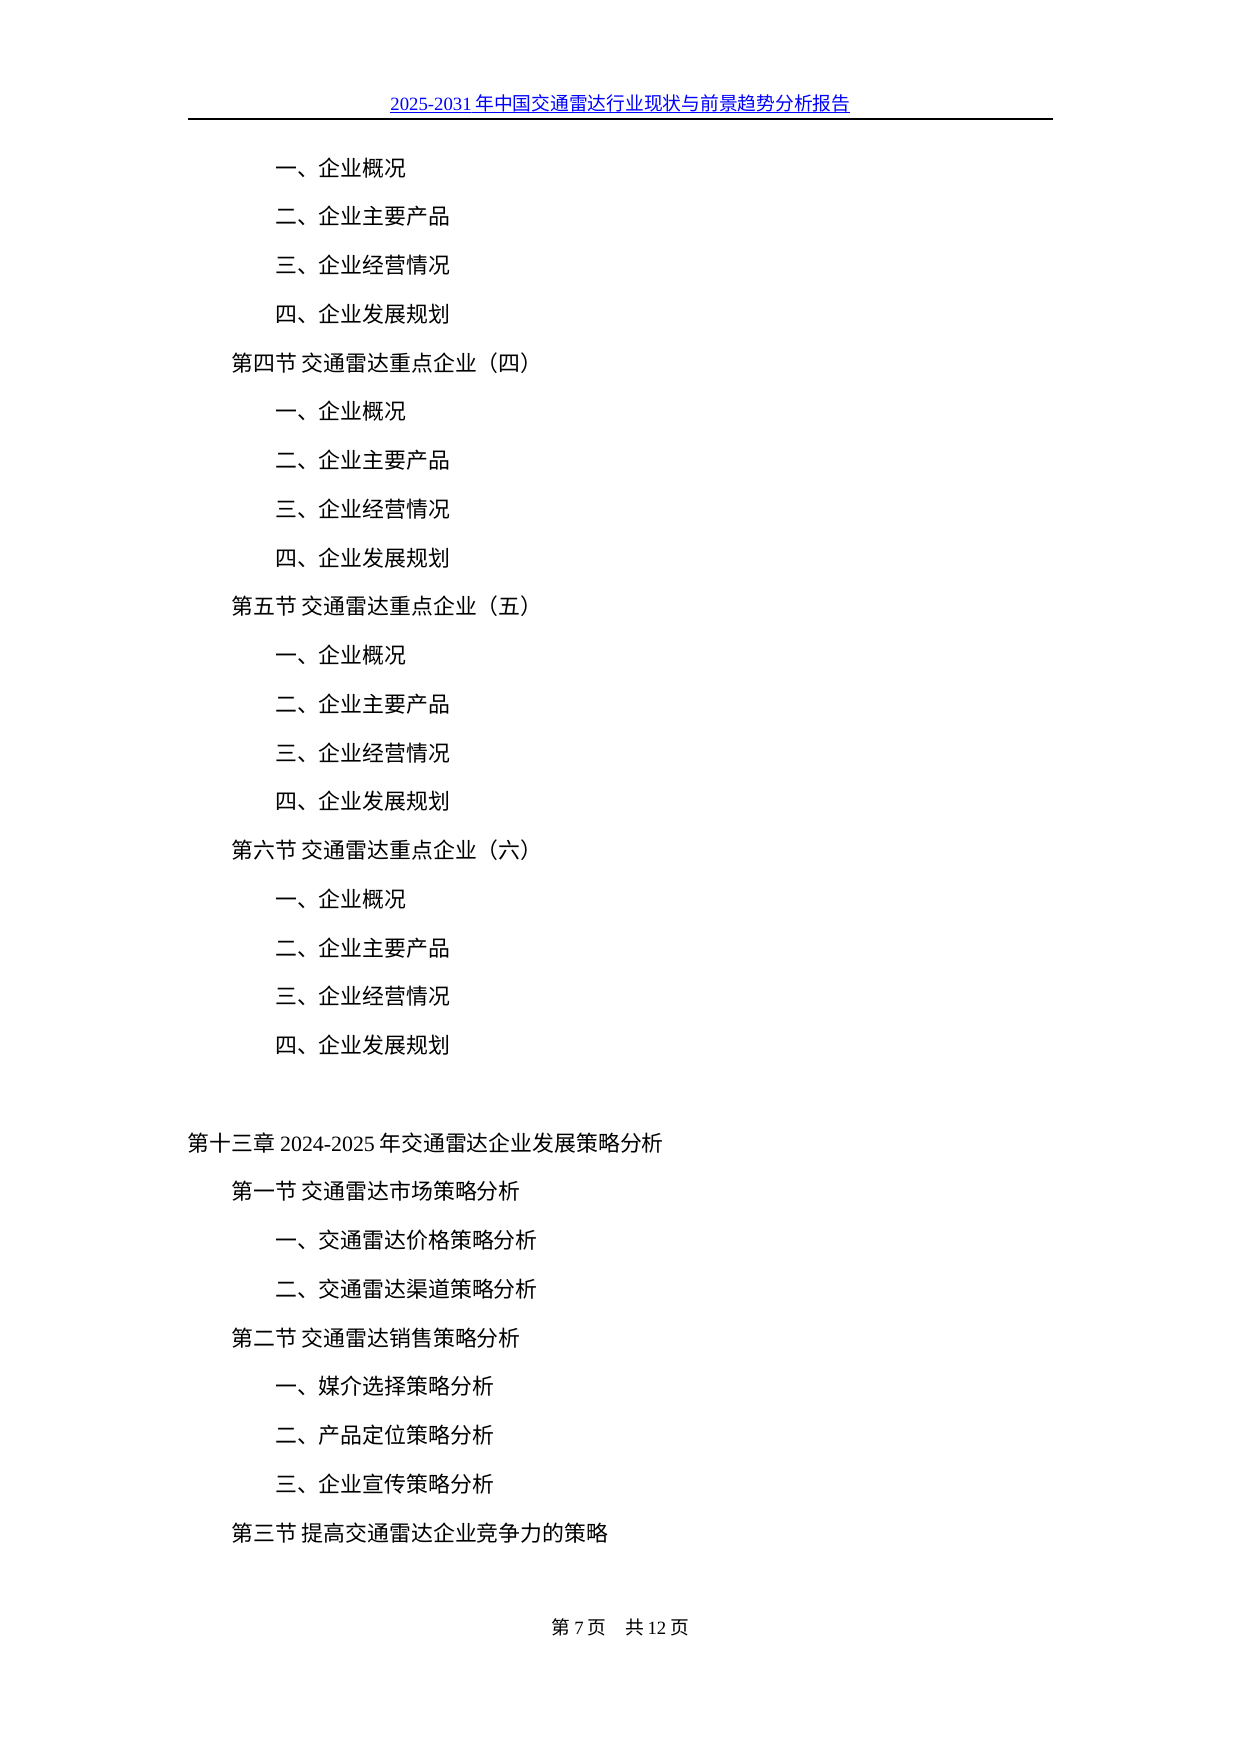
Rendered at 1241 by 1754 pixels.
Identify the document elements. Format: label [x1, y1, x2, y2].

text [187, 150, 1053, 1548]
